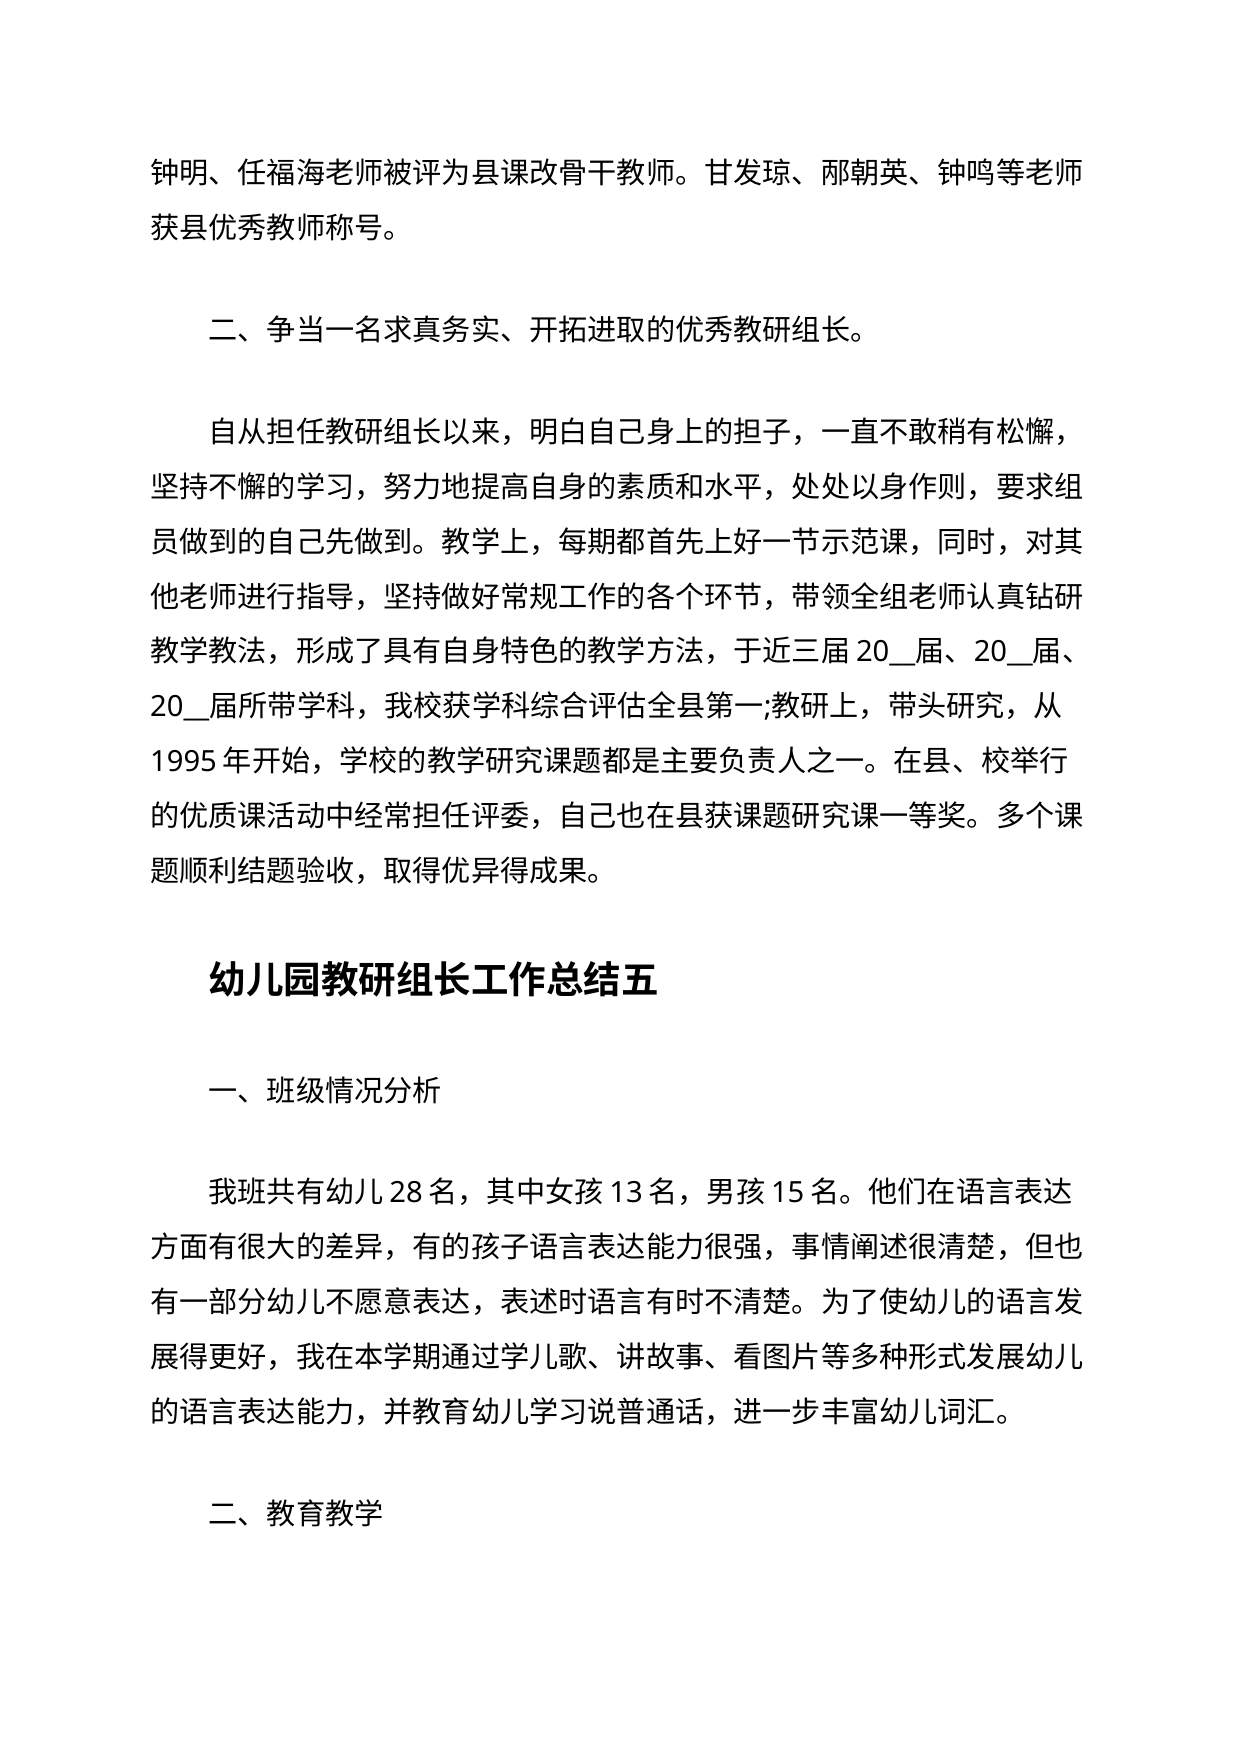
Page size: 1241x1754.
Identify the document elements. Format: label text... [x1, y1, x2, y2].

text 一、班级情况分析 [150, 1067, 1090, 1109]
text 幼儿园教研组长工作总结五 [150, 950, 1090, 1004]
text 二、争当一名求真务实、开拓进取的优秀教研组长。 [150, 307, 1090, 349]
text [150, 150, 1090, 247]
text 自从担任教研组长以来，明白自己身上的担子，一直不敢稍有松懈，坚持不懈的学习，努力地提高自身的素质和水平，处处以身作则，要求组员做到的自己先做到。教学上，每期都首先上好一节示范课，同时，对其他老师进行指导，坚持做好常规工作的各个环节，带领全组老师认真钻研教学教法，形成了具有自身特色的教学方法，于近三届20__届、20__届、20__届所带学科，我校获学科综合评估全县第一;教研上，带头研究，从1995年开始，学校的教学研究课题都是主要负责人之一。在县、校举行的优质课活动中经常担任评委，自己也在县获课题研究课一等奖。多个课题顺利结题验收，取得优异得成果。 [150, 408, 1090, 890]
text 二、教育教学 [150, 1490, 1090, 1533]
text 我班共有幼儿28名，其中女孩13名，男孩15名。他们在语言表达方面有很大的差异，有的孩子语言表达能力很强，事情阐述很清楚，但也有一部分幼儿不愿意表达，表述时语言有时不清楚。为了使幼儿的语言发展得更好，我在本学期通过学儿歌、讲故事、看图片等多种形式发展幼儿的语言表达能力，并教育幼儿学习说普通话，进一步丰富幼儿词汇。 [150, 1169, 1090, 1431]
